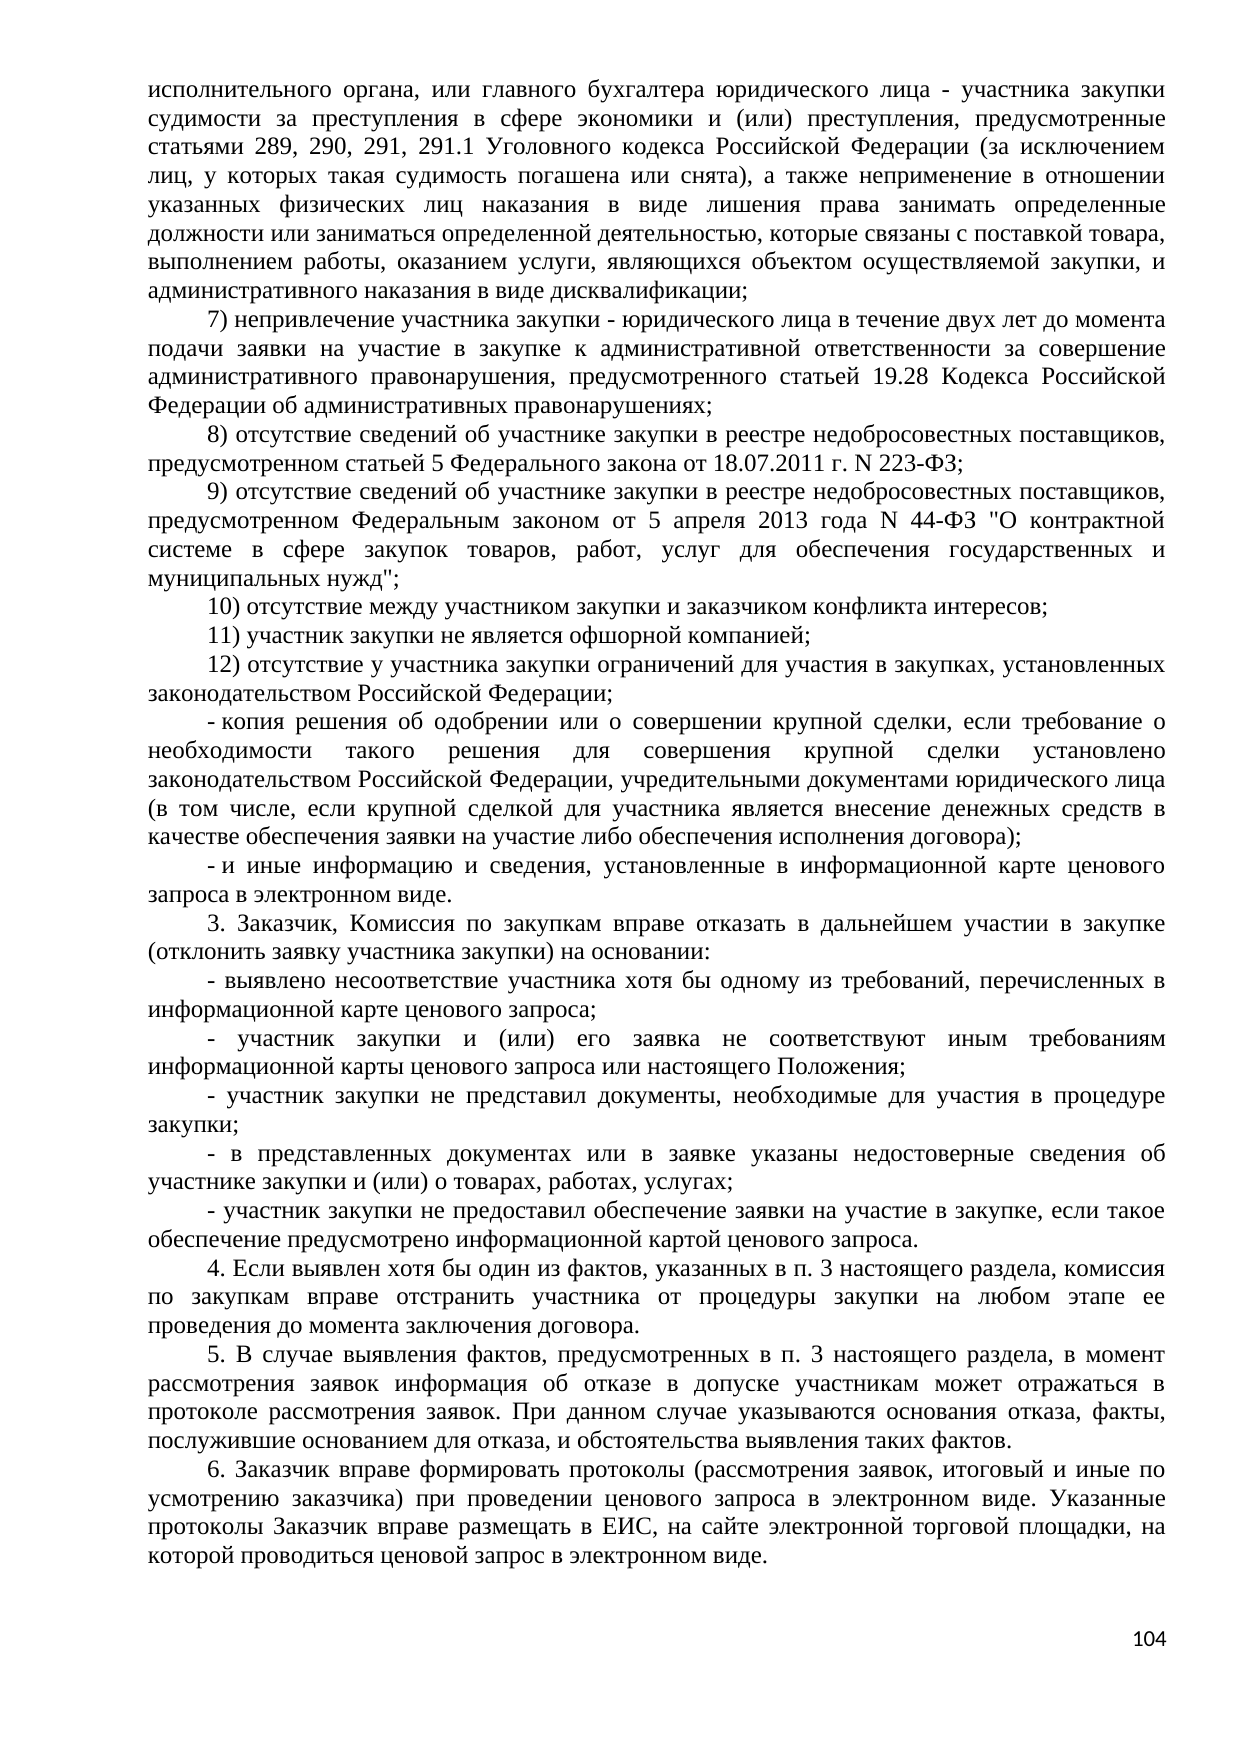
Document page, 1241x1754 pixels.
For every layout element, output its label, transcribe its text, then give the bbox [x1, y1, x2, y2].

text - и иные информацию и сведения, установленные в информационной карте ценового запроса в электронном виде. [148, 850, 1167, 908]
text 5. В случае выявления фактов, предусмотренных в п. 3 настоящего раздела, в момент рассмотрения заявок информация об отказе в допуске участникам может отражаться в протоколе рассмотрения заявок. При данном случае указываются основания отказа, факты, послужившие основанием для отказа, и обстоятельства выявления таких фактов. [148, 1339, 1167, 1454]
text - участник закупки не предоставил обеспечение заявки на участие в закупке, если такое обеспечение предусмотрено информационной картой ценового запроса. [148, 1195, 1167, 1253]
text 6. Заказчик вправе формировать протоколы (рассмотрения заявок, итоговый и иные по усмотрению заказчика) при проведении ценового запроса в электронном виде. Указанные протоколы Заказчик вправе размещать в ЕИС, на сайте электронной торговой площадки, на которой проводиться ценовой запрос в электронном виде. [148, 1454, 1167, 1569]
text 10) отсутствие между участником закупки и заказчиком конфликта интересов; [148, 591, 1167, 620]
text - в представленных документах или в заявке указаны недостоверные сведения об участнике закупки и (или) о товарах, работах, услугах; [148, 1138, 1167, 1195]
text - участник закупки и (или) его заявка не соответствуют иным требованиям информационной карты ценового запроса или настоящего Положения; [148, 1023, 1167, 1080]
text 3. Заказчик, Комиссия по закупкам вправе отказать в дальнейшем участии в закупке (отклонить заявку участника закупки) на основании: [148, 908, 1167, 965]
text 11) участник закупки не является офшорной компанией; [148, 620, 1167, 649]
text - копия решения об одобрении или о совершении крупной сделки, если требование о необходимости такого решения для совершения крупной сделки установлено законодательством Российской Федерации, учредительными документами юридического лица (в том числе, если крупной сделкой для участника является внесение денежных средств в качестве обеспечения заявки на участие либо обеспечения исполнения договора); [148, 706, 1167, 850]
text 8) отсутствие сведений об участнике закупки в реестре недобросовестных поставщиков, предусмотренном статьей 5 Федерального закона от 18.07.2011 г. N 223-ФЗ; [148, 419, 1167, 476]
text 9) отсутствие сведений об участнике закупки в реестре недобросовестных поставщиков, предусмотренном Федеральным законом от 5 апреля 2013 года N 44-ФЗ "О контрактной системе в сфере закупок товаров, работ, услуг для обеспечения государственных и муниципальных нужд"; [148, 476, 1167, 591]
text 7) непривлечение участника закупки - юридического лица в течение двух лет до момента подачи заявки на участие в закупке к административной ответственности за совершение административного правонарушения, предусмотренного статьей 19.28 Кодекса Российской Федерации об административных правонарушениях; [148, 304, 1167, 419]
text - выявлено несоответствие участника хотя бы одному из требований, перечисленных в информационной карте ценового запроса; [148, 965, 1167, 1023]
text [148, 74, 1167, 304]
text 12) отсутствие у участника закупки ограничений для участия в закупках, установленных законодательством Российской Федерации; [148, 649, 1167, 706]
text 4. Если выявлен хотя бы один из фактов, указанных в п. 3 настоящего раздела, комиссия по закупкам вправе отстранить участника от процедуры закупки на любом этапе ее проведения до момента заключения договора. [148, 1253, 1167, 1339]
text - участник закупки не представил документы, необходимые для участия в процедуре закупки; [148, 1080, 1167, 1138]
